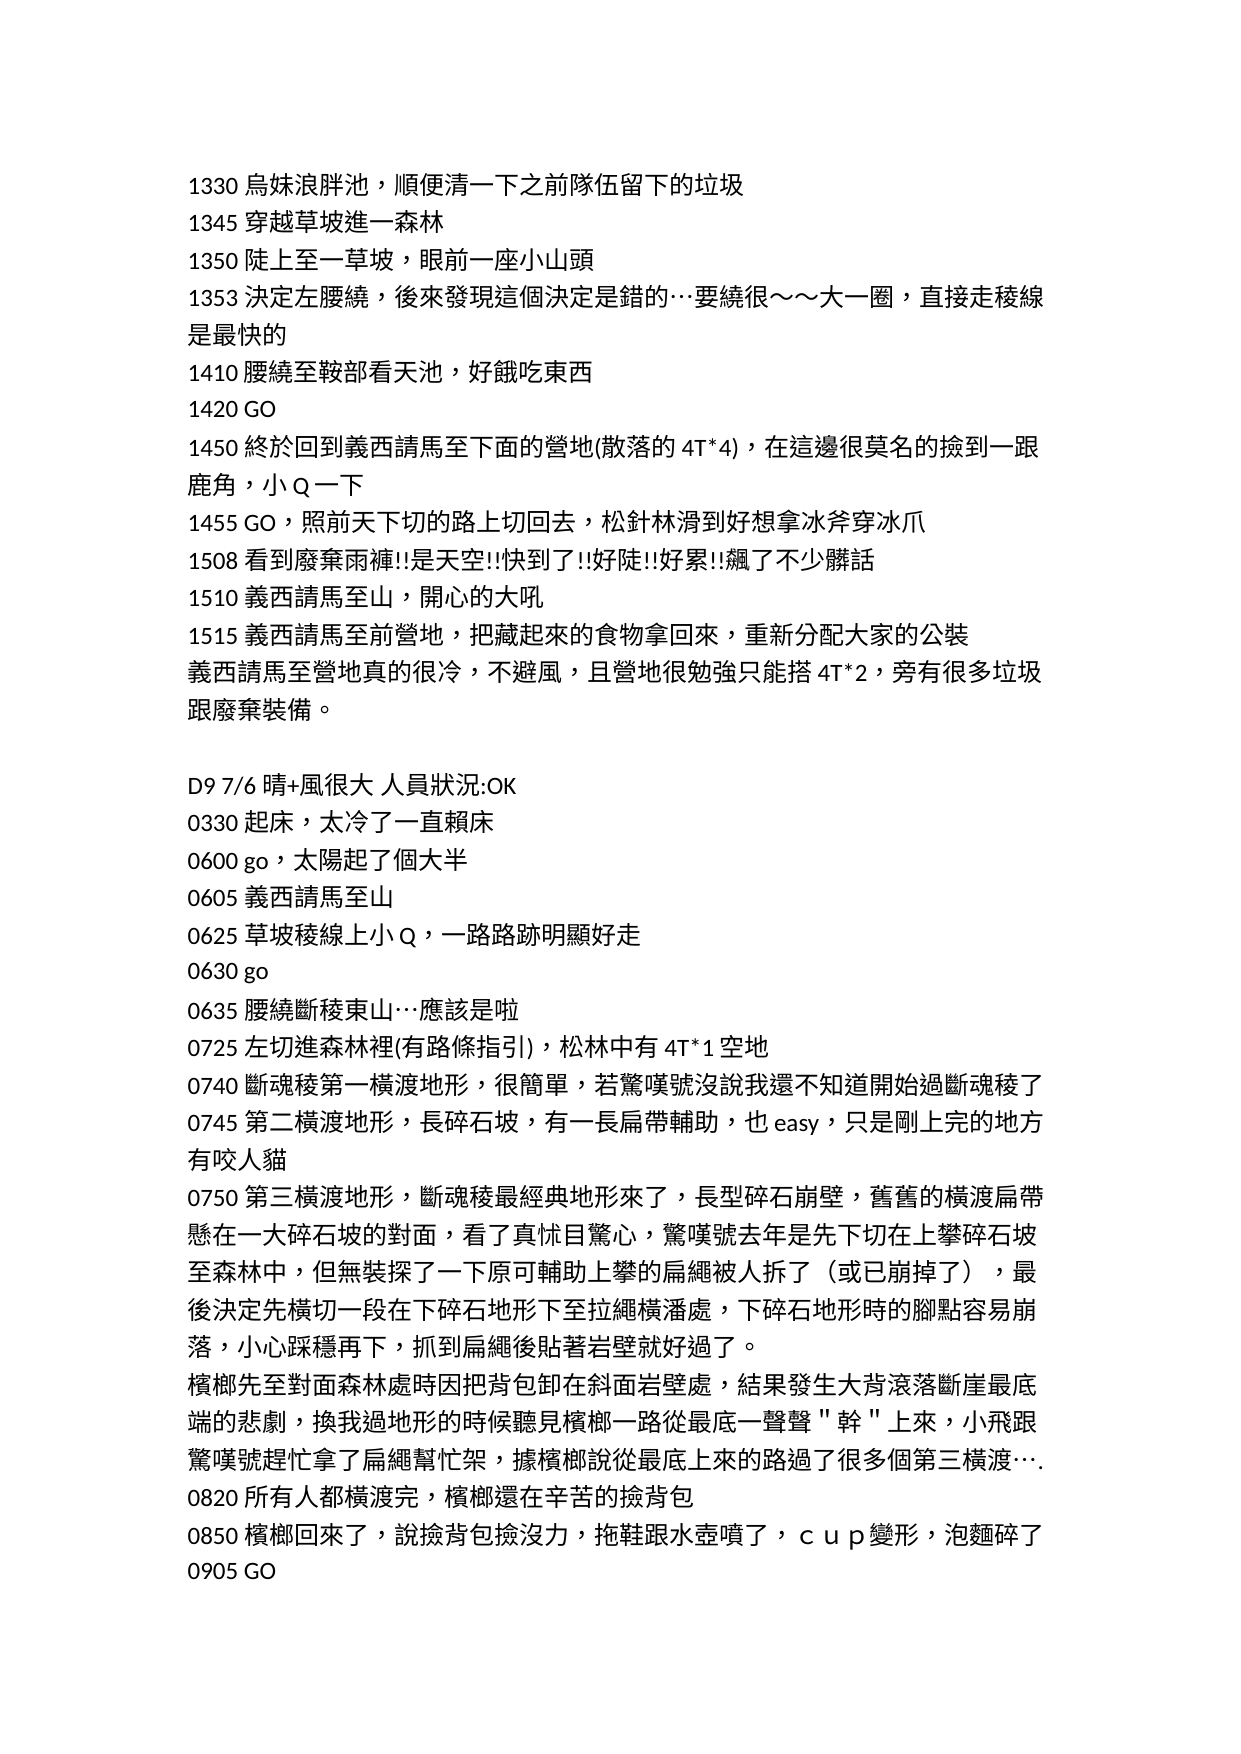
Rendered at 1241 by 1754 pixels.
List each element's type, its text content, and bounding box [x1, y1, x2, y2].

text 1455 GO，照前天下切的路上切回去，松針林滑到好想拿冰斧穿冰爪 [187, 502, 1053, 539]
text 0740 斷魂稜第一橫渡地形，很簡單，若驚嘆號沒說我還不知道開始過斷魂稜了 [187, 1064, 1053, 1102]
text 0625 草坡稜線上小Q，一路路跡明顯好走 [187, 914, 1053, 952]
text 1353 決定左腰繞，後來發現這個決定是錯的…要繞很～～大一圈，直接走稜線是最快的 [187, 277, 1053, 352]
text 1350 陡上至一草坡，眼前一座小山頭 [187, 239, 1053, 277]
text 0630 go [187, 952, 1053, 989]
text 1345 穿越草坡進一森林 [187, 202, 1053, 239]
text 1508 看到廢棄雨褲!!是天空!!快到了!!好陡!!好累!!飆了不少髒話 [187, 539, 1053, 577]
text 義西請馬至營地真的很冷，不避風，且營地很勉強只能搭4T*2，旁有很多垃圾跟廢棄裝備。 [187, 652, 1053, 727]
text 0605 義西請馬至山 [187, 877, 1053, 914]
text D9 7/6 晴+風很大 人員狀況:OK [187, 764, 1053, 802]
text 1330 烏妹浪胖池，順便清一下之前隊伍留下的垃圾 [187, 164, 1053, 202]
text 1410腰繞至鞍部看天池，好餓吃東西 [187, 352, 1053, 389]
text 1450 終於回到義西請馬至下面的營地(散落的4T*4)，在這邊很莫名的撿到一跟鹿角，小Q一下 [187, 427, 1053, 502]
text 0905 GO [187, 1552, 1053, 1589]
text 0600 go，太陽起了個大半 [187, 839, 1053, 877]
text 0750 第三橫渡地形，斷魂稜最經典地形來了，長型碎石崩壁，舊舊的橫渡扁帶懸在一大碎石坡的對面，看了真怵目驚心，驚嘆號去年是先下切在上攀碎石坡至森林中，但無裝探了一下原可輔助上攀的扁繩被人拆了（或已崩掉了），最後決定先橫切一段在下碎石地形下至拉繩橫潘處，下碎石地形時的腳點容易崩落，小心踩穩再下，抓到扁繩後貼著岩壁就好過了。 [187, 1177, 1053, 1364]
text 0745 第二橫渡地形，長碎石坡，有一長扁帶輔助，也easy，只是剛上完的地方有咬人貓 [187, 1102, 1053, 1177]
text 1420 GO [187, 389, 1053, 427]
text 1510 義西請馬至山，開心的大吼 [187, 577, 1053, 614]
text 0725 左切進森林裡(有路條指引)，松林中有4T*1空地 [187, 1027, 1053, 1064]
text 1515 義西請馬至前營地，把藏起來的食物拿回來，重新分配大家的公裝 [187, 614, 1053, 652]
text 0330 起床，太冷了一直賴床 [187, 802, 1053, 839]
text 0820 所有人都橫渡完，檳榔還在辛苦的撿背包 [187, 1477, 1053, 1514]
text 0850 檳榔回來了，說撿背包撿沒力，拖鞋跟水壺噴了，ｃｕｐ變形，泡麵碎了 [187, 1514, 1053, 1552]
text 檳榔先至對面森林處時因把背包卸在斜面岩壁處，結果發生大背滾落斷崖最底端的悲劇，換我過地形的時候聽見檳榔一路從最底一聲聲＂幹＂上來，小飛跟驚嘆號趕忙拿了扁繩幫忙架，據檳榔說從最底上來的路過了很多個第三橫渡…. [187, 1364, 1053, 1477]
text 0635 腰繞斷稜東山…應該是啦 [187, 989, 1053, 1027]
